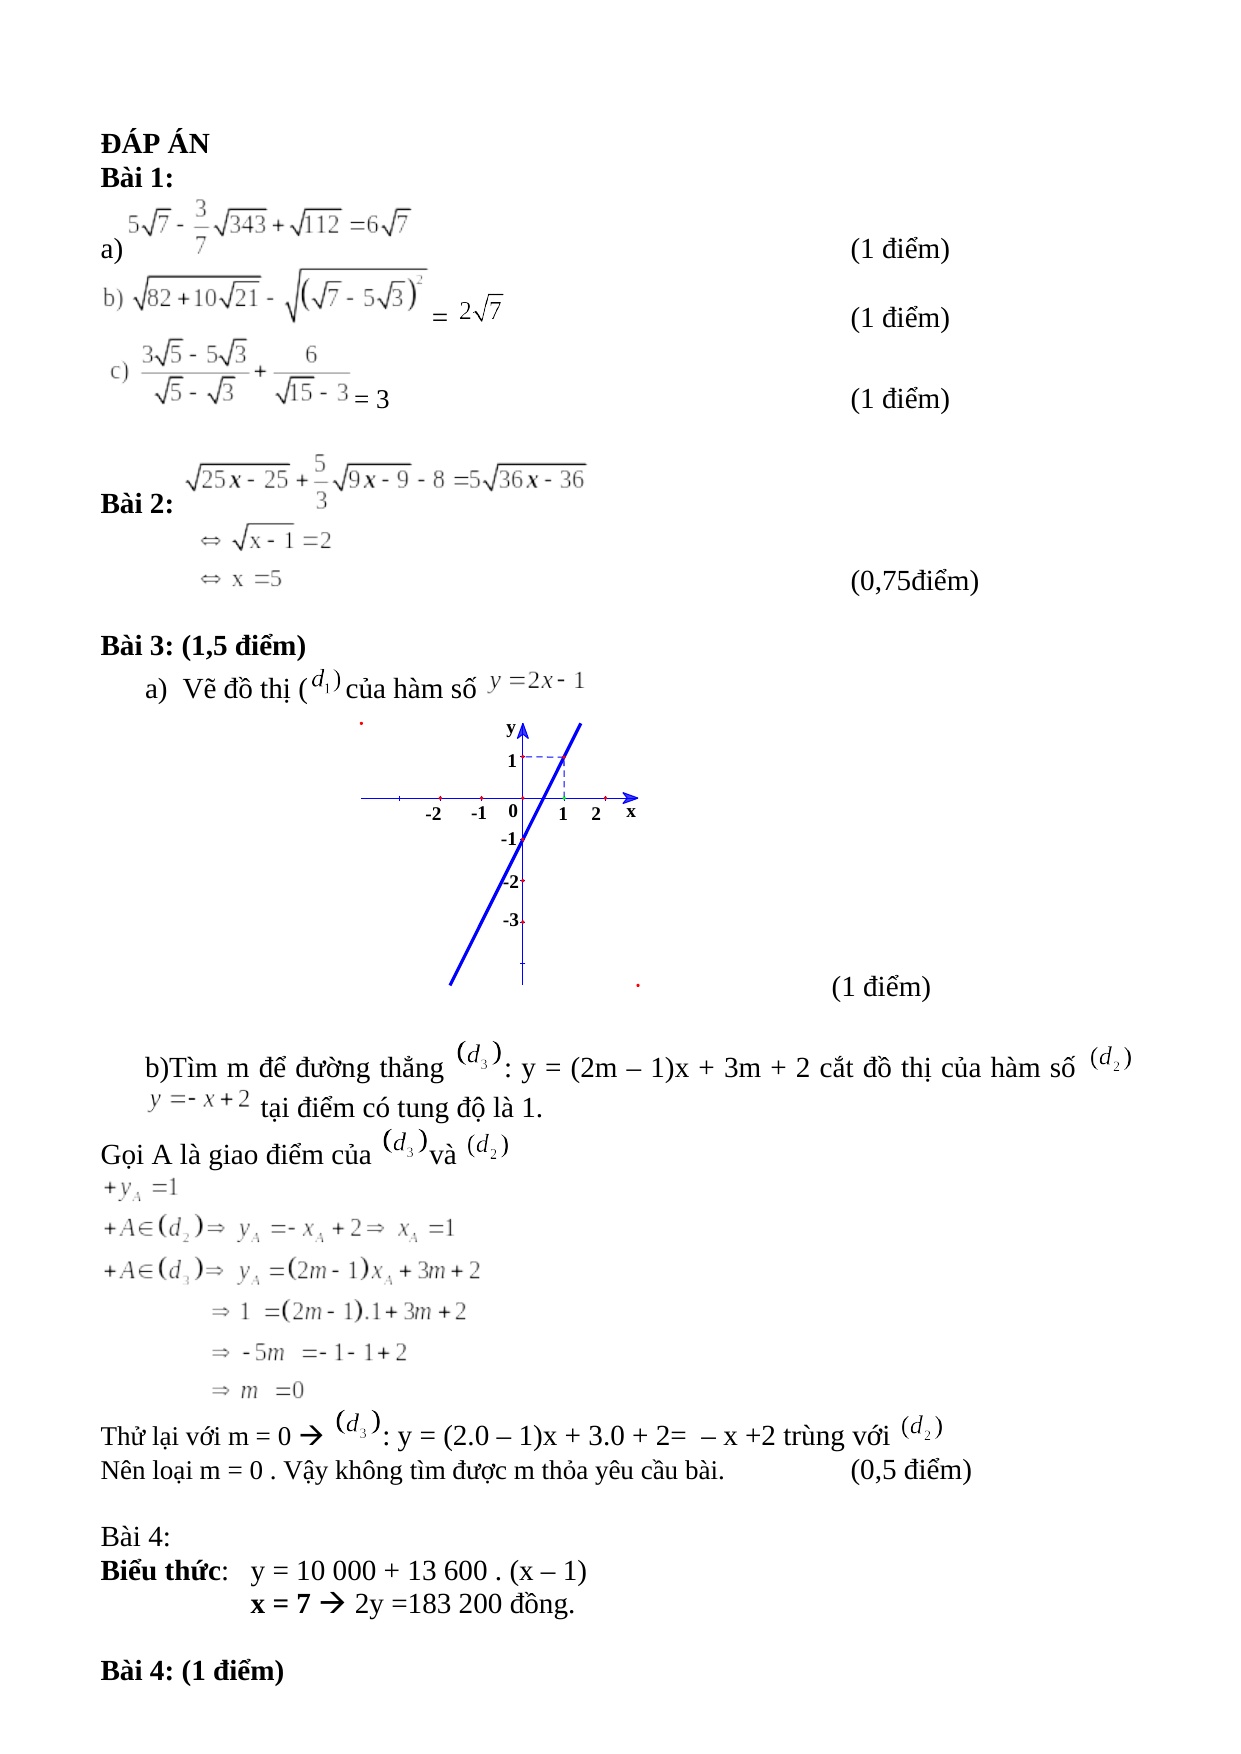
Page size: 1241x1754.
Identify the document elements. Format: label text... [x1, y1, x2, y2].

text Biểu thức: y = 10 000 + 13 600 . (x – 1) [100, 1553, 1137, 1586]
list Vẽ đồ thị (của hàm số [145, 661, 1137, 705]
text Thử lại với m = 0 : y = (2.0 – 1)x + 3.0 + 2= – x +2 trùng với [100, 1404, 1137, 1452]
text Bài 3: (1,5 điểm) [100, 628, 1137, 661]
text Bài 1: [100, 160, 1137, 193]
text ĐÁP ÁN [100, 126, 1137, 160]
text = 3 (1 điểm) [100, 333, 1137, 414]
text Nên loại m = 0 . Vậy không tìm được m thỏa yêu cầu bài. (0,5 điểm) [100, 1452, 1137, 1486]
text b)Tìm m để đường thẳng : y = (2m – 1)x + 3m + 2 cắt đồ thị của hàm số tại điểm có tung độ là 1. [145, 1036, 1137, 1123]
text (1 điểm) [145, 705, 1137, 1002]
text = (1 điểm) [100, 264, 1137, 333]
text (0,75điểm) [100, 519, 1137, 597]
text Bài 4: (1 điểm) [100, 1653, 1137, 1687]
text Bài 2: [100, 448, 1137, 519]
text Gọi A là giao điểm của và [100, 1123, 1137, 1171]
text Bài 4: [100, 1519, 1137, 1553]
text x = 7 2y =183 200 đồng. [175, 1586, 1137, 1620]
text a) (1 điểm) [100, 193, 1137, 264]
